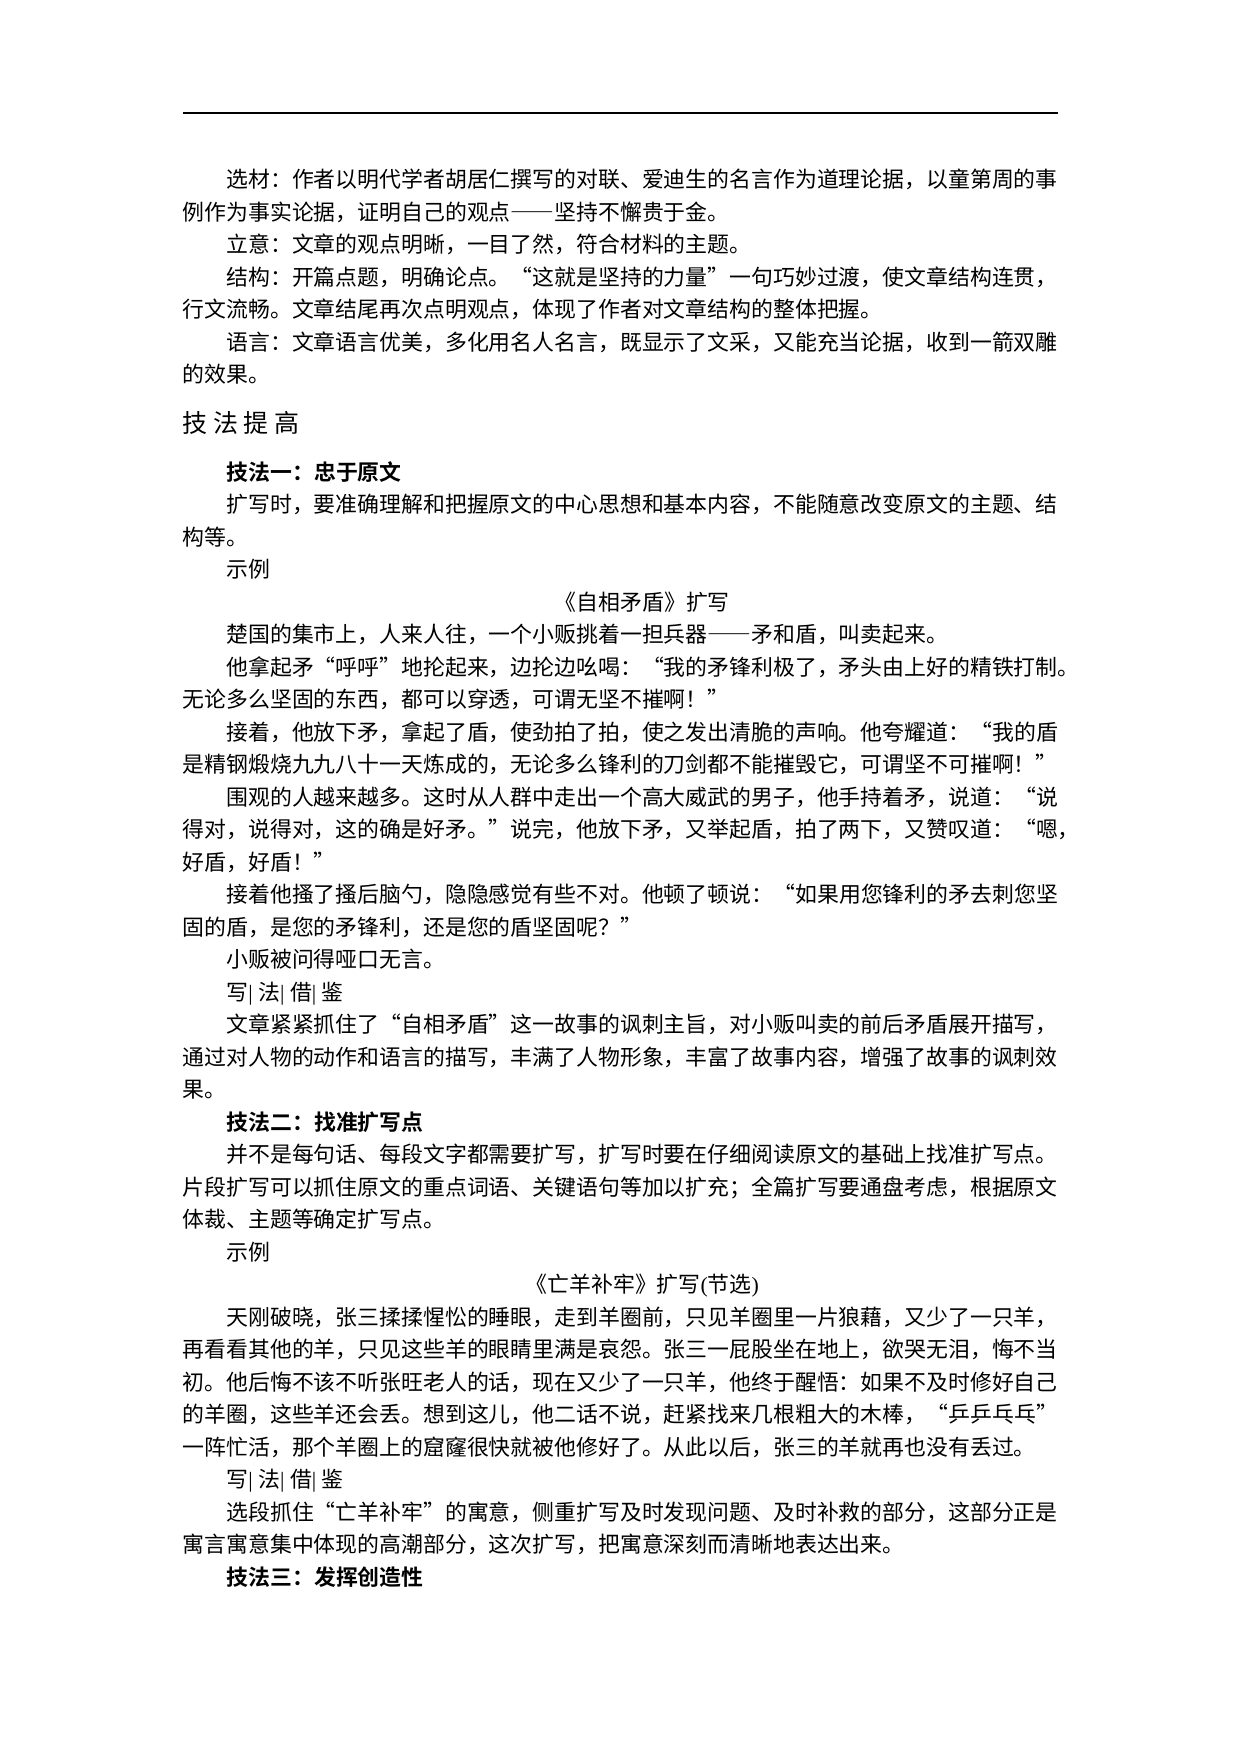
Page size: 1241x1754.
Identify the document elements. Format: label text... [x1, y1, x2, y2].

text 《亡羊补牢》扩写(节选) [182, 1267, 1058, 1299]
text 他拿起矛“呼呼”地抡起来，边抡边吆喝：“我的矛锋利极了，矛头由上好的精铁打制。无论多么坚固的东西，都可以穿透，可谓无坚不摧啊！” [182, 649, 1058, 714]
text 文章紧紧抓住了“自相矛盾”这一故事的讽刺主旨，对小贩叫卖的前后矛盾展开描写，通过对人物的动作和语言的描写，丰满了人物形象，丰富了故事内容，增强了故事的讽刺效果。 [182, 1007, 1058, 1104]
text 示例 [182, 1234, 1058, 1267]
text 技法三：发挥创造性 [182, 1559, 1058, 1592]
text 选材：作者以明代学者胡居仁撰写的对联、爱迪生的名言作为道理论据，以童第周的事例作为事实论据，证明自己的观点——坚持不懈贵于金。 [182, 162, 1058, 227]
text 并不是每句话、每段文字都需要扩写，扩写时要在仔细阅读原文的基础上找准扩写点。片段扩写可以抓住原文的重点词语、关键语句等加以扩充；全篇扩写要通盘考虑，根据原文体裁、主题等确定扩写点。 [182, 1137, 1058, 1234]
text 《自相矛盾》扩写 [182, 584, 1058, 617]
text 立意：文章的观点明晰，一目了然，符合材料的主题。 [182, 227, 1058, 259]
text 小贩被问得哑口无言。 [182, 942, 1058, 974]
text 结构：开篇点题，明确论点。“这就是坚持的力量”一句巧妙过渡，使文章结构连贯，行文流畅。文章结尾再次点明观点，体现了作者对文章结构的整体把握。 [182, 259, 1058, 324]
text 语言：文章语言优美，多化用名人名言，既显示了文采，又能充当论据，收到一箭双雕的效果。 [182, 324, 1058, 389]
text 围观的人越来越多。这时从人群中走出一个高大威武的男子，他手持着矛，说道：“说得对，说得对，这的确是好矛。”说完，他放下矛，又举起盾，拍了两下，又赞叹道：“嗯，好盾，好盾！” [182, 779, 1058, 877]
text 天刚破晓，张三揉揉惺忪的睡眼，走到羊圈前，只见羊圈里一片狼藉，又少了一只羊，再看看其他的羊，只见这些羊的眼睛里满是哀怨。张三一屁股坐在地上，欲哭无泪，悔不当初。他后悔不该不听张旺老人的话，现在又少了一只羊，他终于醒悟：如果不及时修好自己的羊圈，这些羊还会丢。想到这儿，他二话不说，赶紧找来几根粗大的木棒，“乒乒乓乓”一阵忙活，那个羊圈上的窟窿很快就被他修好了。从此以后，张三的羊就再也没有丢过。 [182, 1299, 1058, 1462]
text 写| 法| 借| 鉴 [182, 1462, 1058, 1494]
text 写| 法| 借| 鉴 [182, 974, 1058, 1007]
text 技 法 提 高 [182, 389, 1058, 454]
text 扩写时，要准确理解和把握原文的中心思想和基本内容，不能随意改变原文的主题、结构等。 [182, 487, 1058, 552]
text 示例 [182, 552, 1058, 584]
text 楚国的集市上，人来人往，一个小贩挑着一担兵器——矛和盾，叫卖起来。 [182, 617, 1058, 649]
text 技法二：找准扩写点 [182, 1104, 1058, 1137]
text 接着，他放下矛，拿起了盾，使劲拍了拍，使之发出清脆的声响。他夸耀道：“我的盾是精钢煅烧九九八十一天炼成的，无论多么锋利的刀剑都不能摧毁它，可谓坚不可摧啊！” [182, 714, 1058, 779]
text 技法一：忠于原文 [182, 454, 1058, 487]
text 接着他搔了搔后脑勺，隐隐感觉有些不对。他顿了顿说：“如果用您锋利的矛去刺您坚固的盾，是您的矛锋利，还是您的盾坚固呢？” [182, 877, 1058, 942]
text 选段抓住“亡羊补牢”的寓意，侧重扩写及时发现问题、及时补救的部分，这部分正是寓言寓意集中体现的高潮部分，这次扩写，把寓意深刻而清晰地表达出来。 [182, 1494, 1058, 1559]
